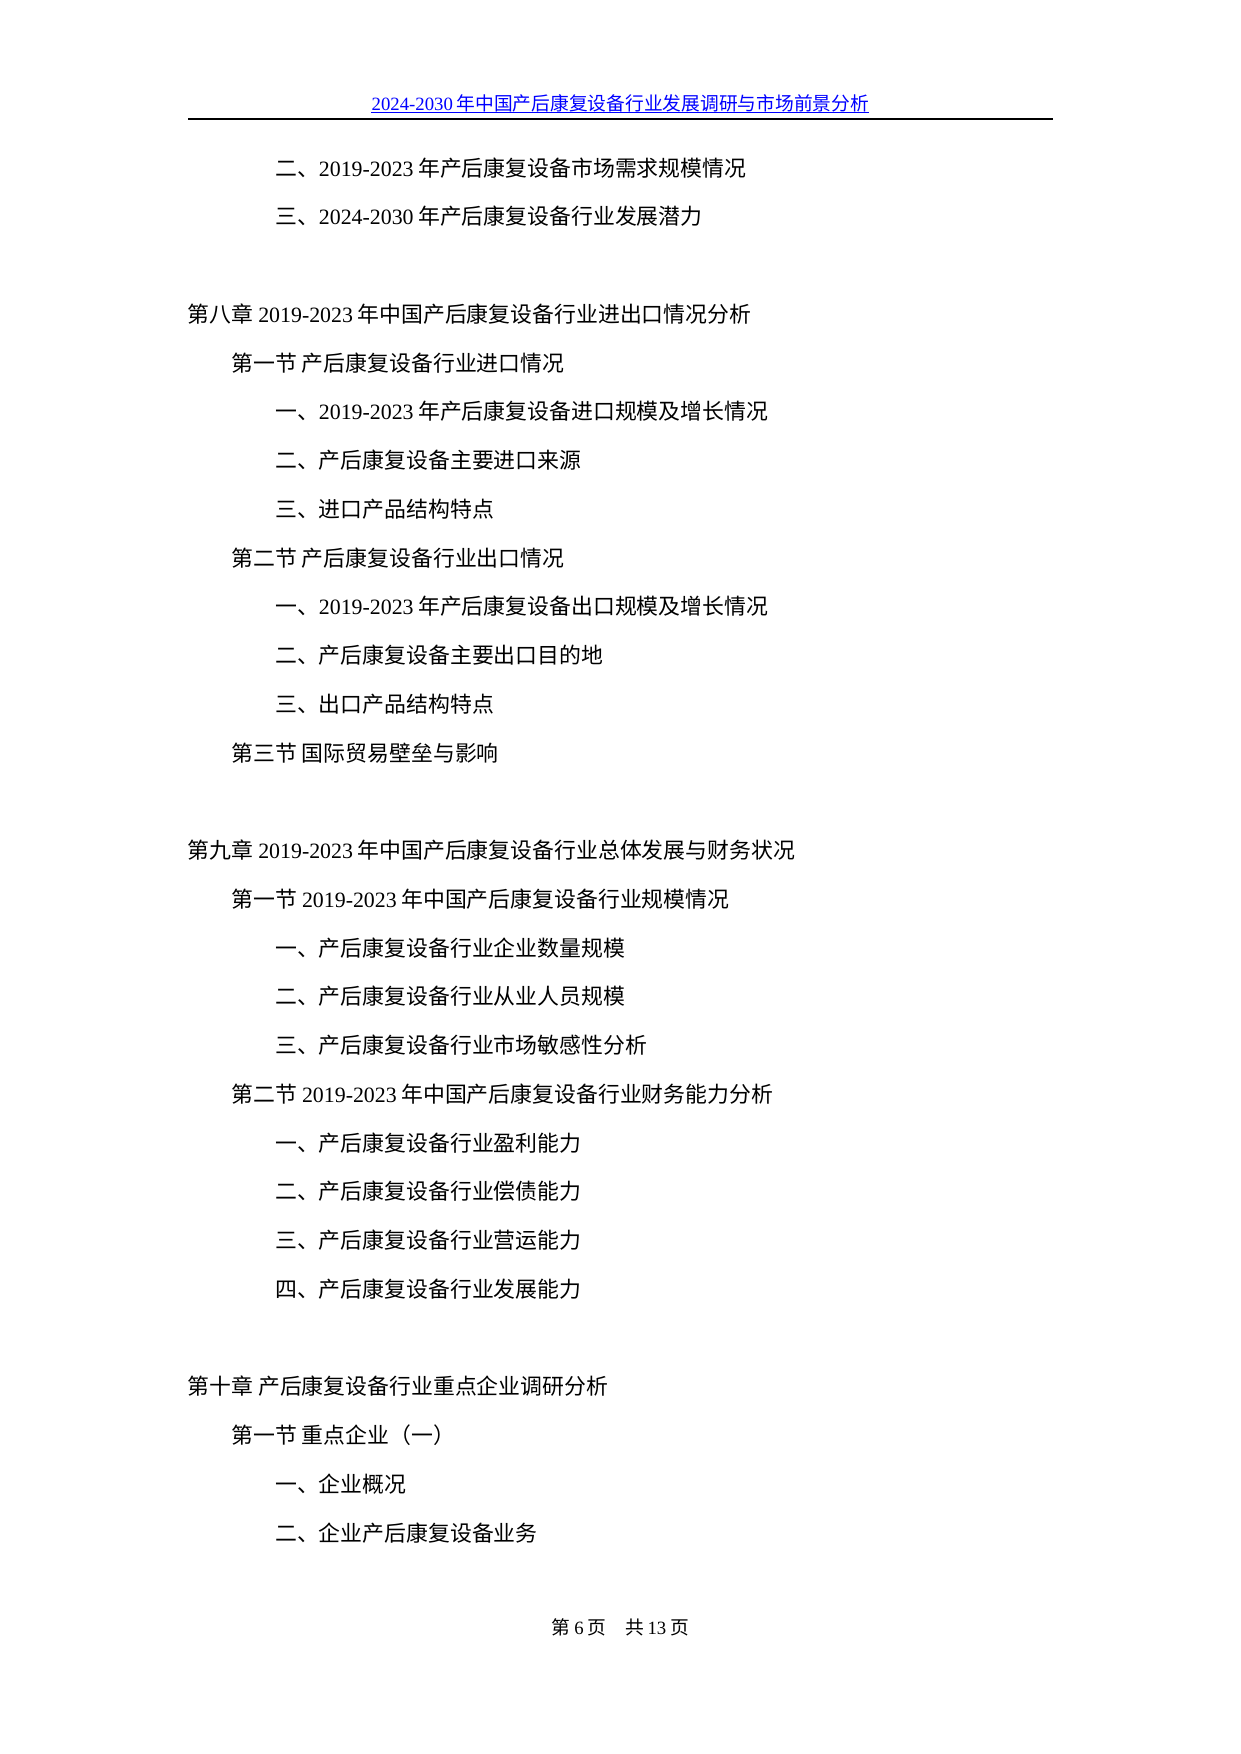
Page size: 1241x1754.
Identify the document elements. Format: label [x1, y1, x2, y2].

text [187, 150, 1053, 1548]
